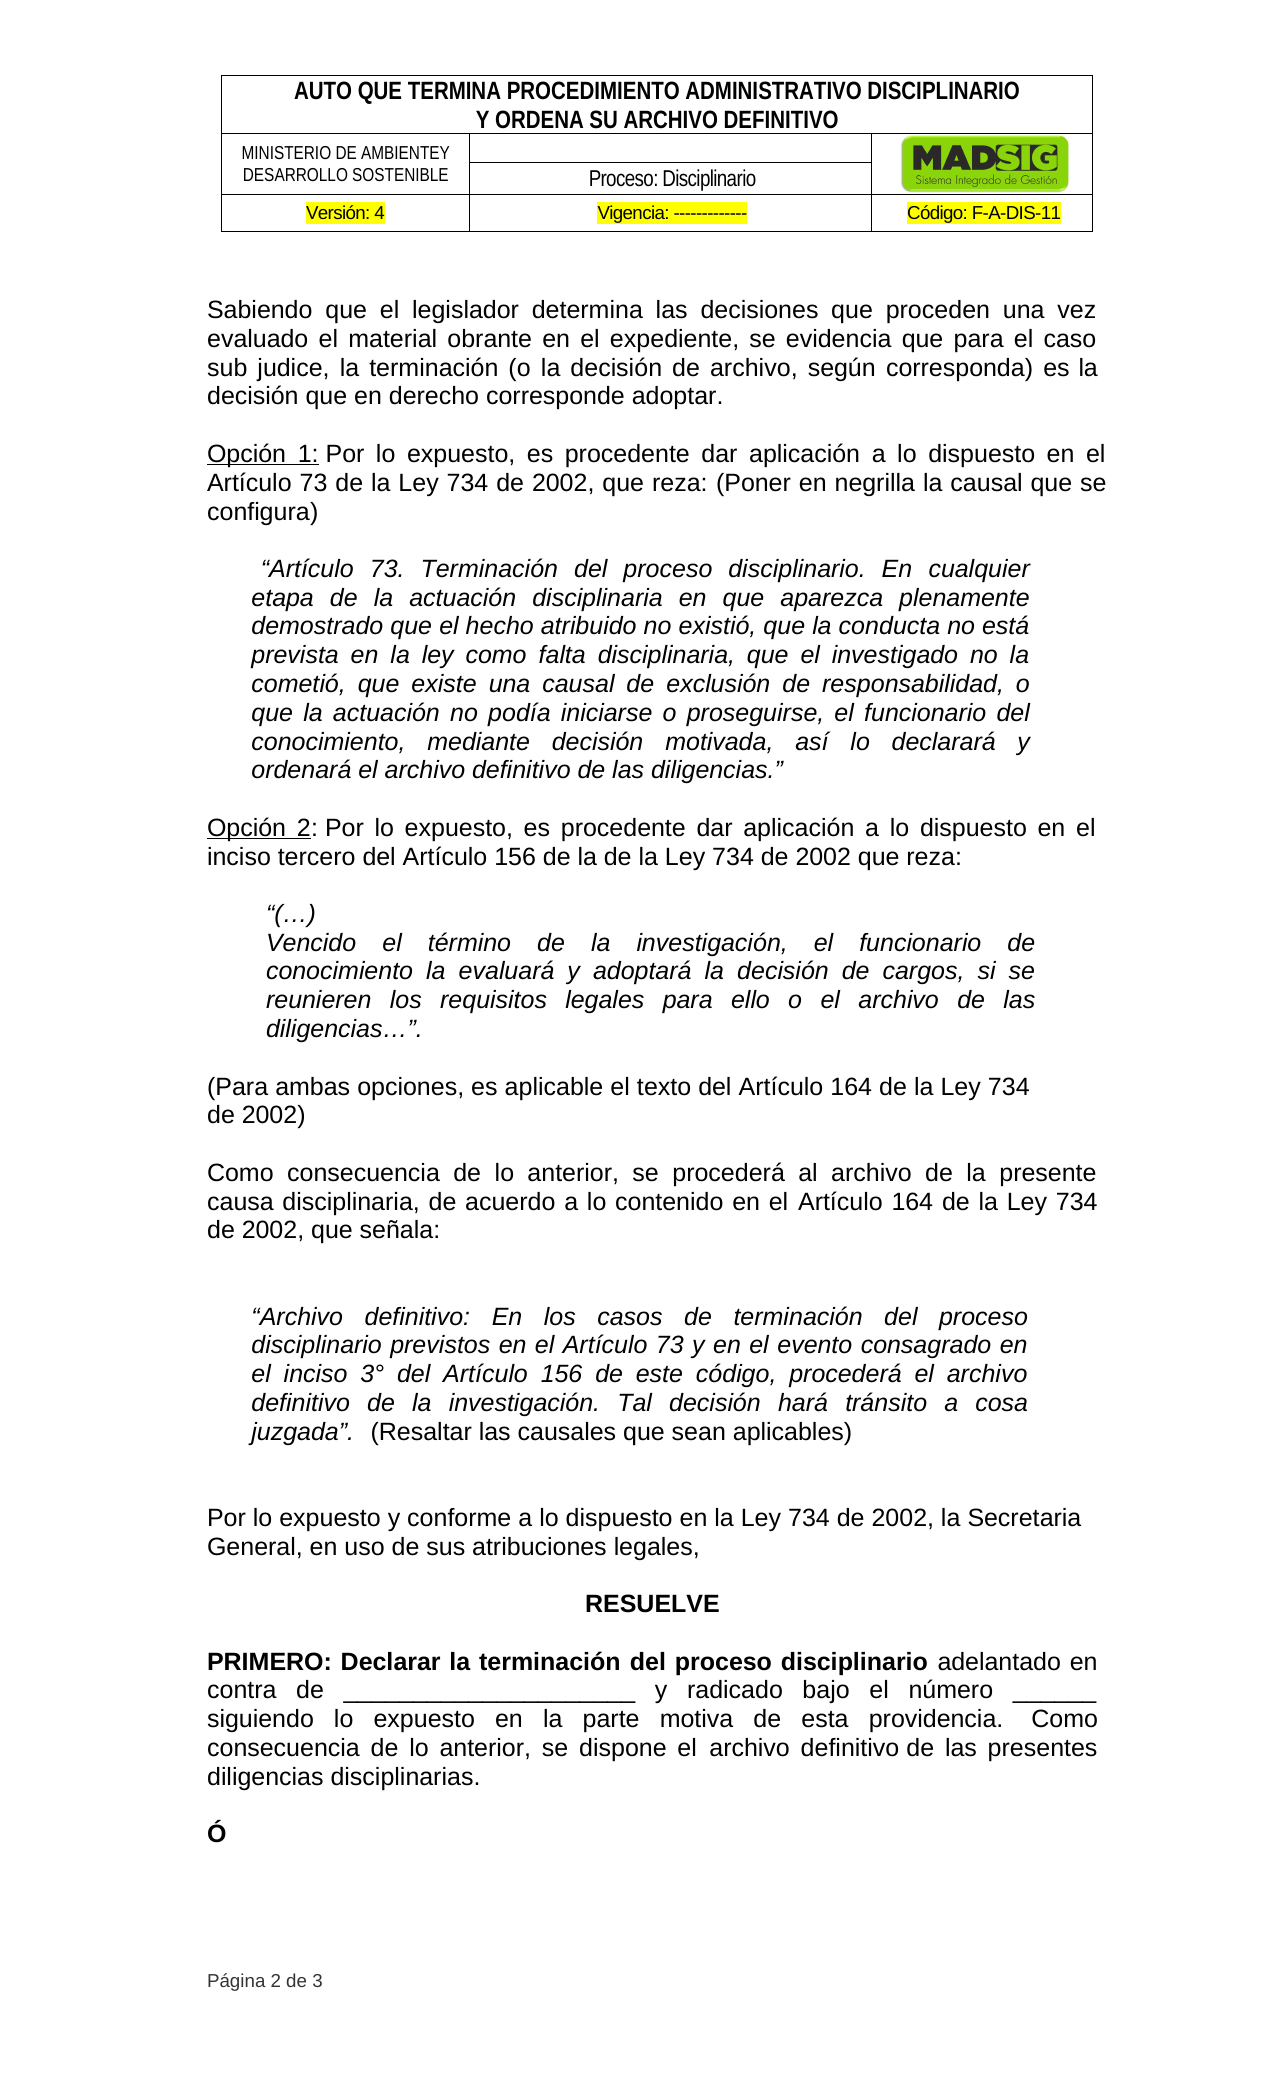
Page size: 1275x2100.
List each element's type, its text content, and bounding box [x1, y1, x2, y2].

text “Artículo 73. Terminación del proceso disciplinario. En cualquier etapa de la actuación disciplinaria en que aparezca plenamente demostrado que el hecho atribuido no existió, que la conducta no está prevista en la ley como falta disciplinaria, que el investigado no la cometió, que existe una causal de exclusión de responsabilidad, o que la actuación no podía iniciarse o proseguirse, el funcionario del conocimiento, mediante decisión motivada, así lo declarará y ordenará el archivo definitivo de las diligencias.” [251, 554, 1033, 784]
text Por lo expuesto y conforme a lo dispuesto en la Ley 734 de 2002, la Secretaria General, en uso de sus atribuciones legales, [207, 1503, 1083, 1560]
text Opción 1: Por lo expuesto, es procedente dar aplicación a lo dispuesto en el Artículo 73 de la Ley 734 de 2002, que reza: (Poner en negrilla la causal que se configura) [207, 439, 1107, 525]
text Ó [207, 1819, 1098, 1848]
text “Archivo definitivo: En los casos de terminación del proceso disciplinario previstos en el Artículo 73 y en el evento consagrado en el inciso 3° del Artículo 156 de este código, procederá el archivo definitivo de la investigación. Tal decisión hará tránsito a cosa juzgada”. (Resaltar las causales que sean aplicables) [251, 1302, 1032, 1445]
text Vencido el término de la investigación, el funcionario de conocimiento la evaluará y adoptará la decisión de cargos, si se reunieren los requisitos legales para ello o el archivo de las diligencias…”. [266, 928, 1039, 1043]
text RESUELVE [207, 1589, 1098, 1618]
text PRIMERO: Declarar la terminación del proceso disciplinario adelantado en contra de _____________________ y radicado bajo el número ______ siguiendo lo expuesto en la parte motiva de esta providencia. Como consecuencia de lo anterior, se dispone el archivo definitivo de las presentes diligencias disciplinarias. [207, 1647, 1098, 1790]
text Como consecuencia de lo anterior, se procederá al archivo de la presente causa disciplinaria, de acuerdo a lo contenido en el Artículo 164 de la Ley 734 de 2002, que señala: [207, 1158, 1098, 1244]
text “(…) [251, 899, 1033, 928]
picture [899, 134, 1070, 194]
text Sabiendo que el legislador determina las decisiones que proceden una vez evaluado el material obrante en el expediente, se evidencia que para el caso sub judice, la terminación (o la decisión de archivo, según corresponda) es la decisión que en derecho corresponde adoptar. [207, 295, 1098, 410]
text (Para ambas opciones, es aplicable el texto del Artículo 164 de la Ley 734 de 2002) [207, 1072, 1032, 1129]
text Opción 2: Por lo expuesto, es procedente dar aplicación a lo dispuesto en el inciso tercero del Artículo 156 de la de la Ley 734 de 2002 que reza: [207, 813, 1098, 870]
